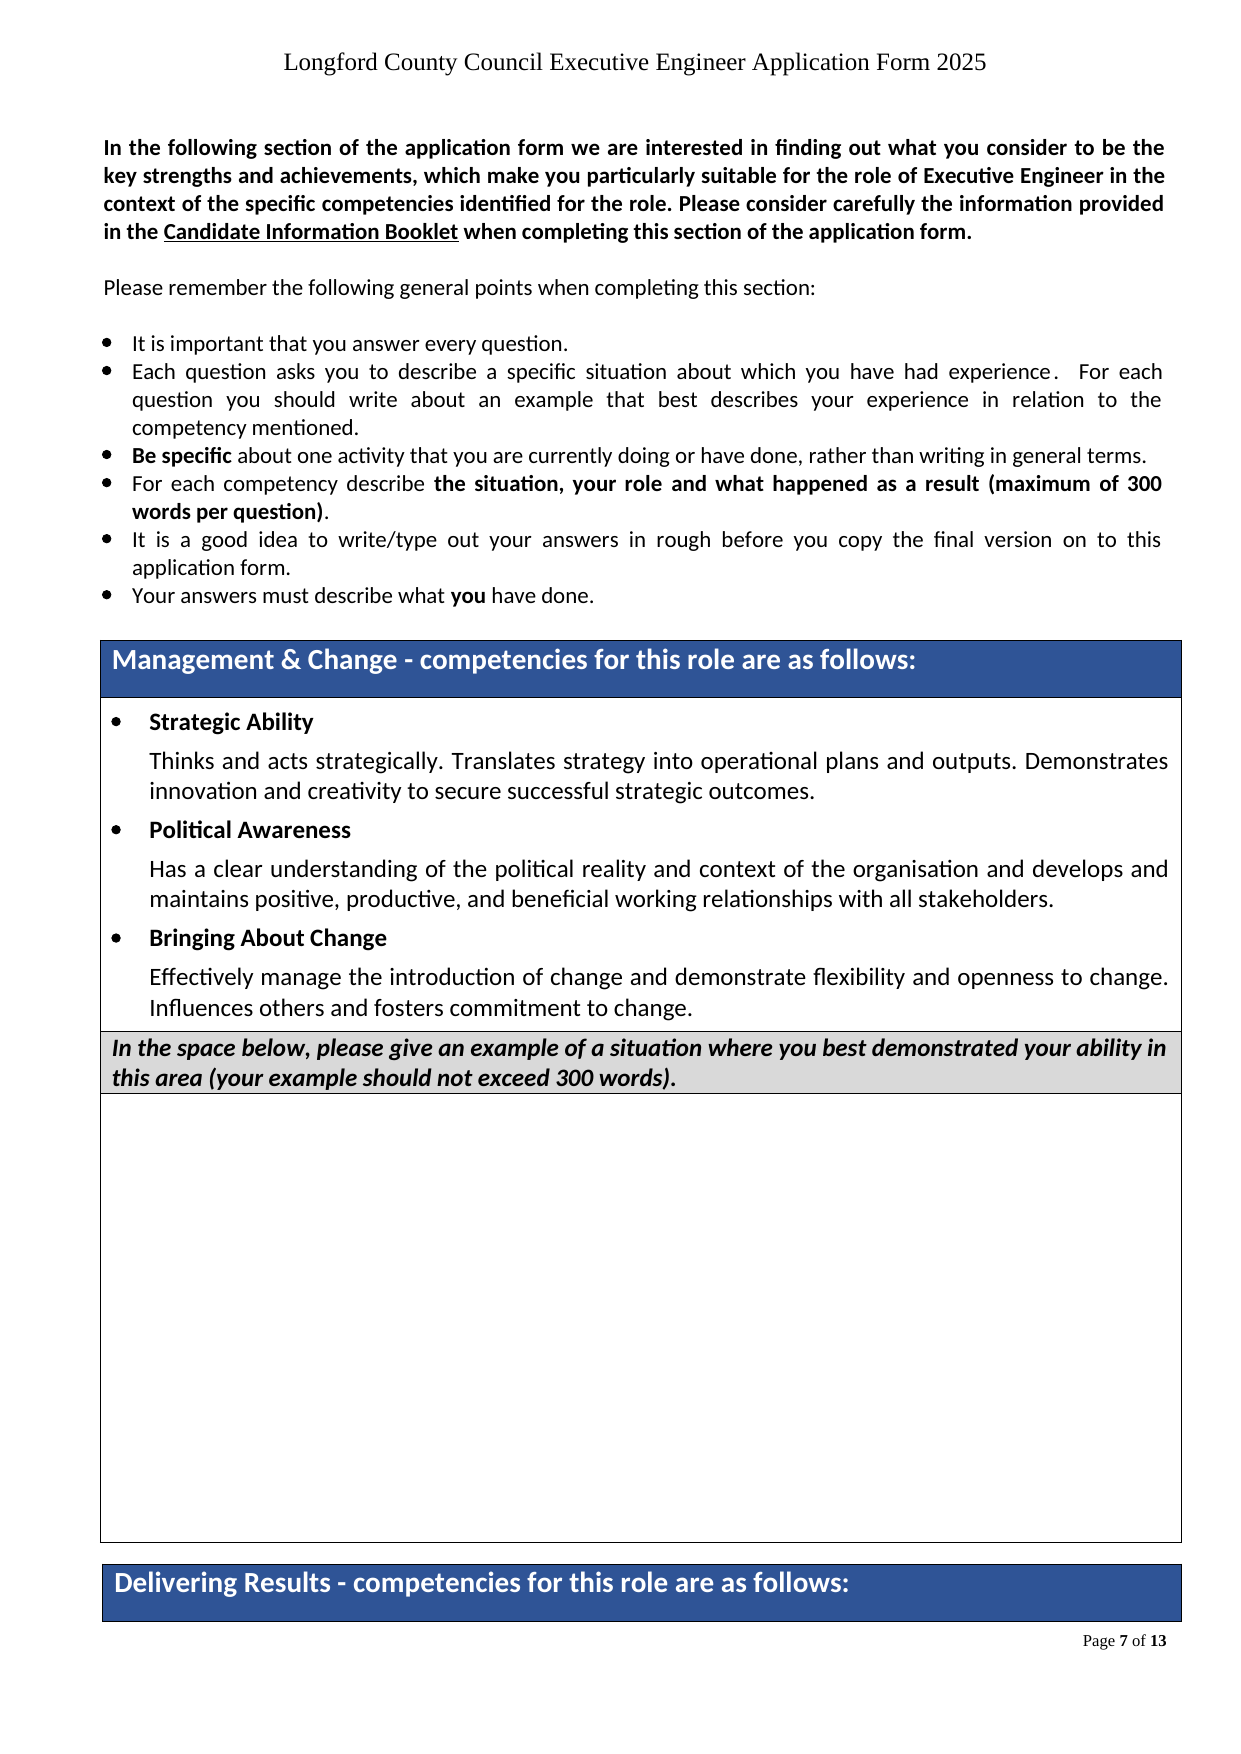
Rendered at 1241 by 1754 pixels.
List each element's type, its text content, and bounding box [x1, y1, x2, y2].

list Be specific about one activity that you are currently doing or have done, rather than writing in general terms. [102, 441, 1163, 469]
table_header Management & Change - competencies for this role are as follows: [101, 641, 1181, 697]
list It is important that you answer every question. [102, 329, 1163, 357]
table_cell In the space below, please give an example of a situation where you best demonstrated your ability in this area (your example should not exceed 300 words). [101, 1032, 1181, 1093]
text In the following section of the application form we are interested in finding out what you consider to be the key strengths and achievements, which make you particularly suitable for the role of Executive Engineer in the context of the specific competencies identified for the role. Please consider carefully the information provided in the Candidate Information Booklet when completing this section of the application form. [103, 133, 1166, 245]
table_cell [101, 1094, 1181, 1542]
list It is a good idea to write/type out your answers in rough before you copy the final version on to this application form. [102, 525, 1163, 581]
table_cell Strategic Ability Thinks and acts strategically. Translates strategy into operational plans and outputs. Demonstrates innovation and creativity to secure successful strategic outcomes. Political Awareness Has a clear understanding of the political reality and context of the organisation and develops and maintains positive, productive, and beneficial working relationships with all stakeholders. Bringing About Change Effectively manage the introduction of change and demonstrate flexibility and openness to change. Influences others and fosters commitment to change. [101, 698, 1181, 1031]
list Your answers must describe what you have done. [102, 581, 1163, 609]
list For each competency describe the situation, your role and what happened as a result (maximum of 300 words per question). [102, 469, 1163, 525]
table_header Delivering Results - competencies for this role are as follows: [103, 1565, 1181, 1621]
text Please remember the following general points when completing this section: [103, 273, 1166, 301]
list Each question asks you to describe a specific situation about which you have had experience. For each question you should write about an example that best describes your experience in relation to the competency mentioned. [102, 357, 1163, 441]
